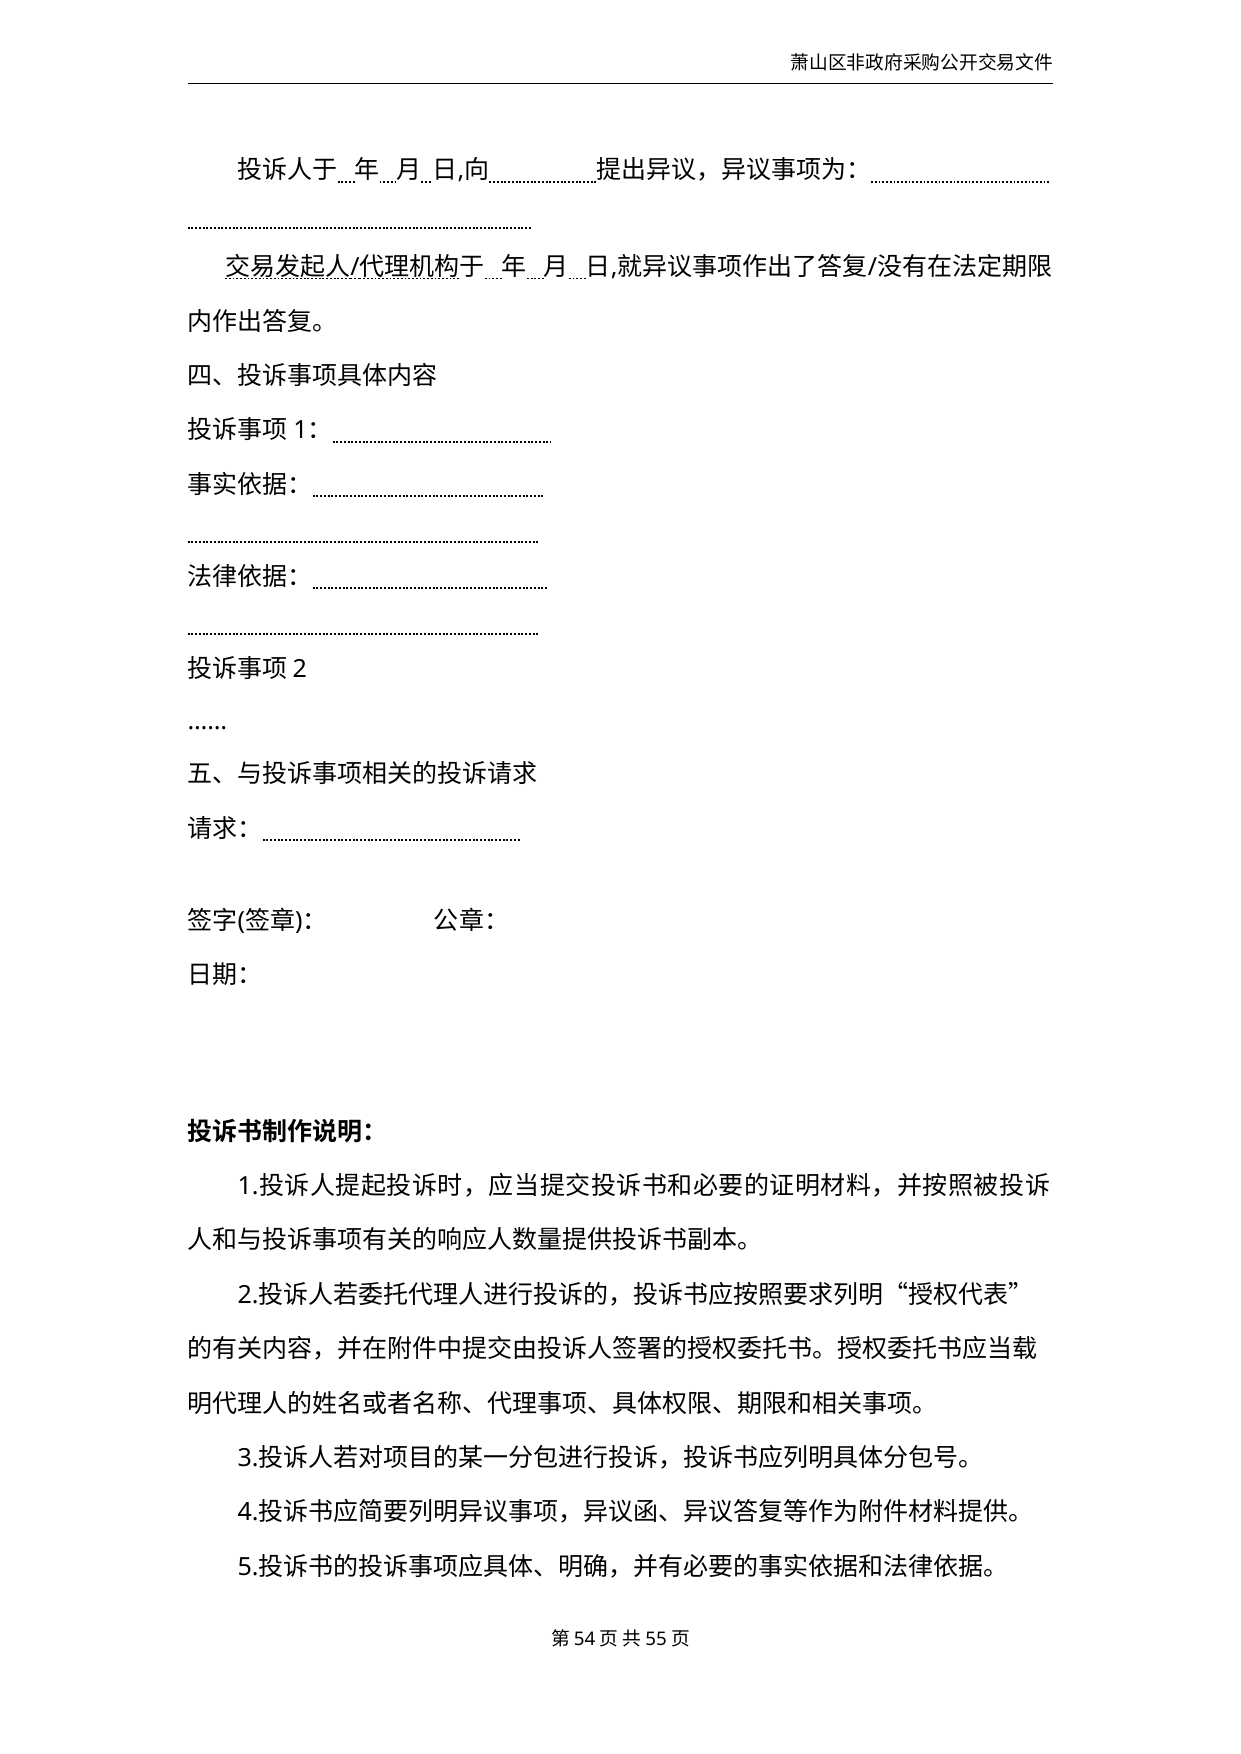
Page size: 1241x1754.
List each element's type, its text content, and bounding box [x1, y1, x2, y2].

text 签字(签章)： 公章： [187, 900, 1053, 937]
text 5.投诉书的投诉事项应具体、明确，并有必要的事实依据和法律依据。 [187, 1546, 1053, 1582]
text …… [187, 703, 1053, 737]
text 交易发起人/代理机构于 年 月 日,就异议事项作出了答复/没有在法定期限内作出答复。 [187, 247, 1053, 337]
text 法律依据： [187, 556, 1053, 592]
text 2.投诉人若委托代理人进行投诉的，投诉书应按照要求列明“授权代表”的有关内容，并在附件中提交由投诉人签署的授权委托书。授权委托书应当载明代理人的姓名或者名称、代理事项、具体权限、期限和相关事项。 [187, 1274, 1053, 1419]
text 1.投诉人提起投诉时，应当提交投诉书和必要的证明材料，并按照被投诉人和与投诉事项有关的响应人数量提供投诉书副本。 [187, 1166, 1053, 1256]
text 3.投诉人若对项目的某一分包进行投诉，投诉书应列明具体分包号。 [187, 1437, 1053, 1474]
text 五、与投诉事项相关的投诉请求 [187, 754, 1053, 790]
text 四、投诉事项具体内容 [187, 355, 1053, 392]
text 投诉人于 年 月 日,向 提出异议，异议事项为： [187, 150, 1053, 186]
text 投诉事项 1： [187, 410, 1053, 446]
text 投诉事项2 [187, 648, 1053, 685]
text 日期： [187, 955, 1053, 991]
text 事实依据： [187, 464, 1053, 500]
text 4.投诉书应简要列明异议事项，异议函、异议答复等作为附件材料提供。 [187, 1492, 1053, 1528]
text 请求： [187, 808, 1053, 844]
text 投诉书制作说明： [187, 1111, 1053, 1147]
